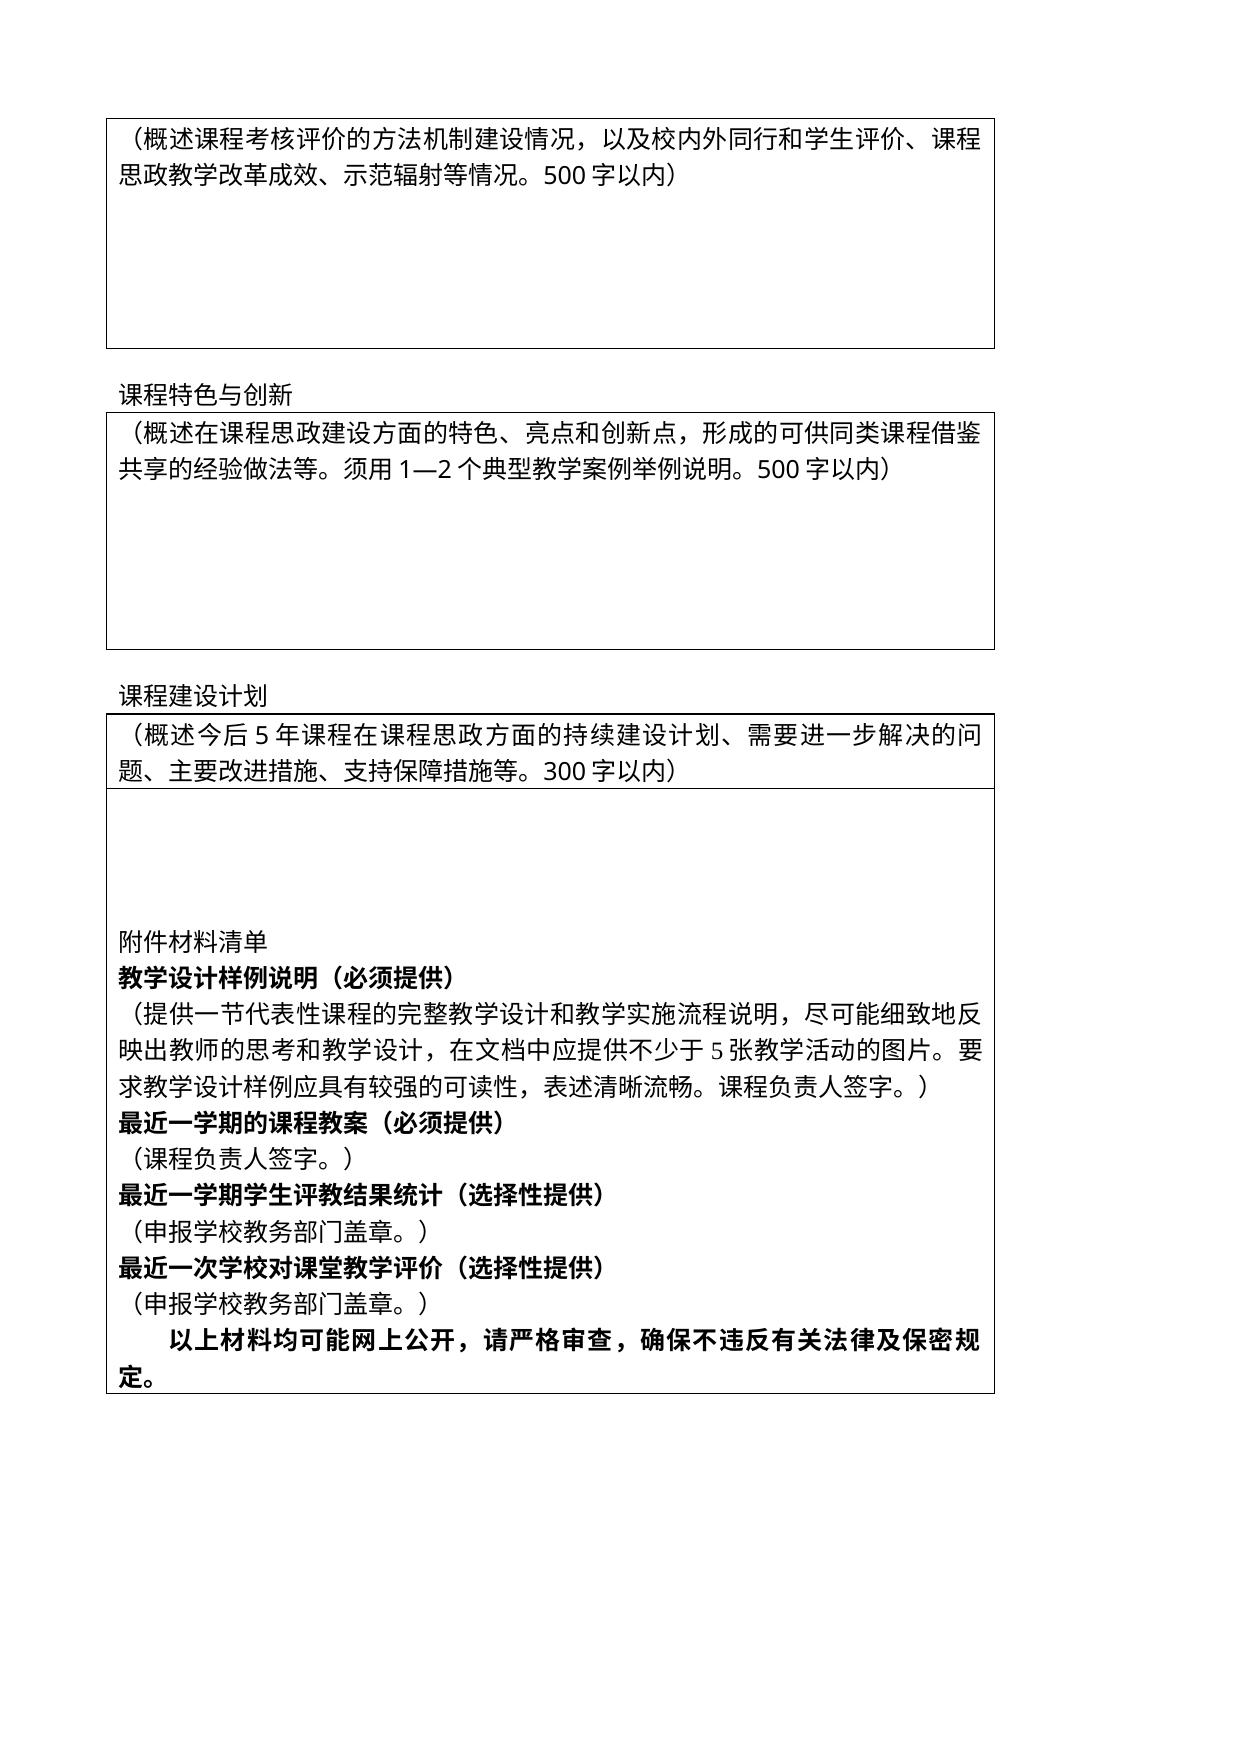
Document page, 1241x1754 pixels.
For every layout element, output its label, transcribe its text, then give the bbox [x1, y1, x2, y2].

table_header 教学设计样例说明（必须提供） （提供一节代表性课程的完整教学设计和教学实施流程说明，尽可能细致地反映出教师的思考和教学设计，在文档中应提供不少于5张教学活动的图片。要求教学设计样例应具有较强的可读性，表述清晰流畅。课程负责人签字。） 最近一学期的课程教案（必须提供） （课程负责人签字。） 最近一学期学生评教结果统计（选择性提供） （申报学校教务部门盖章。） 最近一次学校对课堂教学评价（选择性提供） （申报学校教务部门盖章。） 以上材料均可能网上公开，请严格审查，确保不违反有关法律及保密规定。 [107, 789, 994, 1393]
table_header （概述今后5年课程在课程思政方面的持续建设计划、需要进一步解决的问题、主要改进措施、支持保障措施等。300字以内） [107, 715, 994, 788]
table_header （概述在课程思政建设方面的特色、亮点和创新点，形成的可供同类课程借鉴共享的经验做法等。须用1—2个典型教学案例举例说明。500字以内） [107, 413, 994, 649]
table_header （概述课程考核评价的方法机制建设情况，以及校内外同行和学生评价、课程思政教学改革成效、示范辐射等情况。500字以内） [107, 119, 994, 348]
